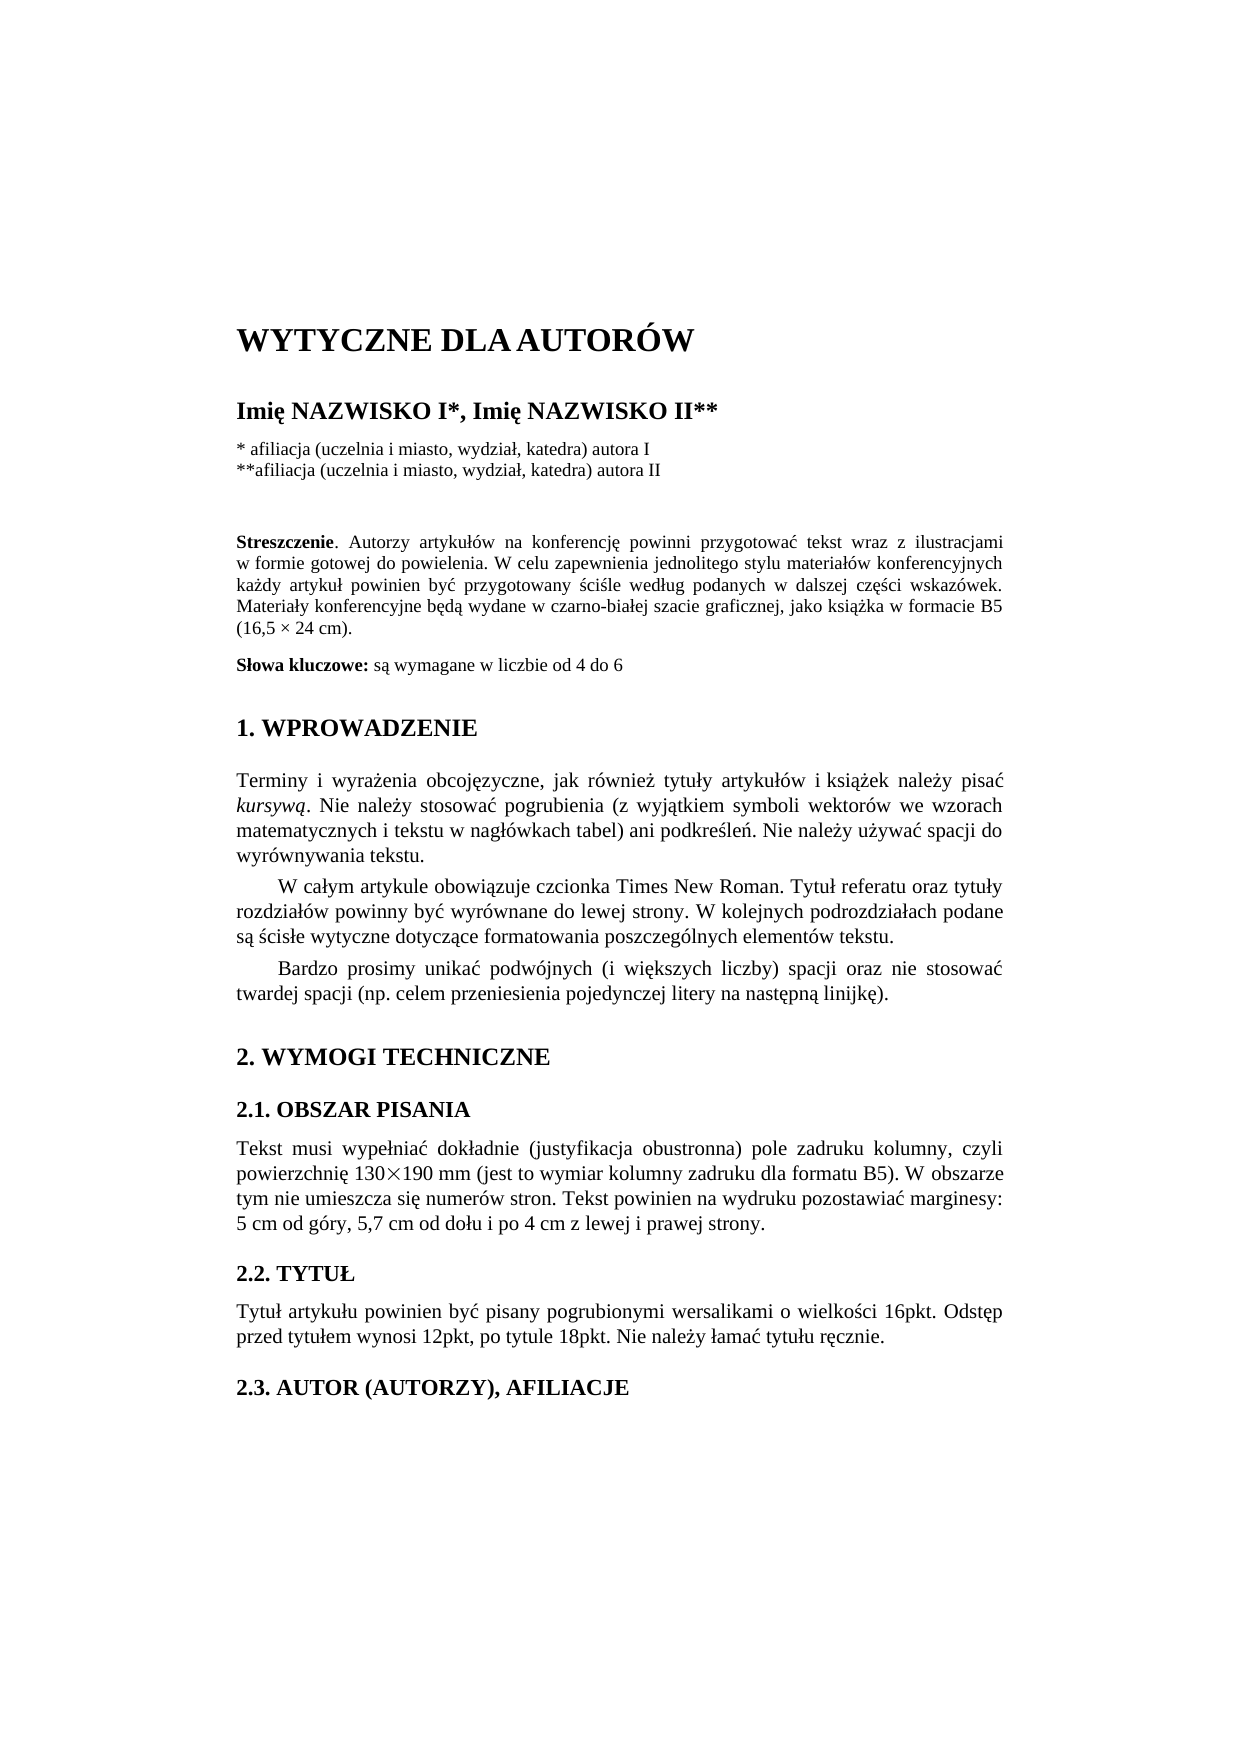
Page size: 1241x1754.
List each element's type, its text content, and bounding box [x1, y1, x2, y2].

text 1. Wprowadzenie [236, 713, 1004, 742]
text Tekst musi wypełniać dokładnie (justyfikacja obustronna) pole zadruku kolumny, czyli powierzchnię 130190 mm (jest to wymiar kolumny zadruku dla formatu B5). W obszarze tym nie umieszcza się numerów stron. Tekst powinien na wydruku pozostawiać marginesy: 5 cm od góry, 5,7 cm od dołu i po 4 cm z lewej i prawej strony. [236, 1135, 1004, 1235]
list Wytyczne dla autorów [236, 320, 1004, 359]
text 2. Wymogi techniczne [236, 1042, 1004, 1071]
text W całym artykule obowiązuje czcionka Times New Roman. Tytuł referatu oraz tytuły rozdziałów powinny być wyrównane do lewej strony. W kolejnych podrozdziałach podane są ścisłe wytyczne dotyczące formatowania poszczególnych elementów tekstu. [236, 873, 1004, 948]
text Terminy i wyrażenia obcojęzyczne, jak również tytuły artykułów i książek należy pisać kursywą. Nie należy stosować pogrubienia (z wyjątkiem symboli wektorów we wzorach matematycznych i tekstu w nagłówkach tabel) ani podkreśleń. Nie należy używać spacji do wyrównywania tekstu. [236, 767, 1004, 867]
text Imię NAZWISKO I*, Imię NAZWISKO II** [236, 396, 1004, 425]
text Słowa kluczowe: są wymagane w liczbie od 4 do 6 [236, 651, 1004, 676]
text **afiliacja (uczelnia i miasto, wydział, katedra) autora II [236, 459, 1004, 481]
text 2.1. Obszar pisania [236, 1096, 1004, 1122]
text Bardzo prosimy unikać podwójnych (i większych liczby) spacji oraz nie stosować twardej spacji (np. celem przeniesienia pojedynczej litery na następną linijkę). [236, 954, 1004, 1004]
text Streszczenie. Autorzy artykułów na konferencję powinni przygotować tekst wraz z ilustracjami w formie gotowej do powielenia. W celu zapewnienia jednolitego stylu materiałów konferencyjnych każdy artykuł powinien być przygotowany ściśle według podanych w dalszej części wskazówek. Materiały konferencyjne będą wydane w czarno-białej szacie graficznej, jako książka w formacie B5 (16,5 × 24 cm). [236, 531, 1004, 638]
text Tytuł artykułu powinien być pisany pogrubionymi wersalikami o wielkości 16pkt. Odstęp przed tytułem wynosi 12pkt, po tytule 18pkt. Nie należy łamać tytułu ręcznie. [236, 1298, 1004, 1348]
text 2.2. Tytuł [236, 1260, 1004, 1286]
text * afiliacja (uczelnia i miasto, wydział, katedra) autora I [236, 437, 1004, 459]
text 2.3. autor (autorzy), afiliacje [236, 1373, 1004, 1400]
